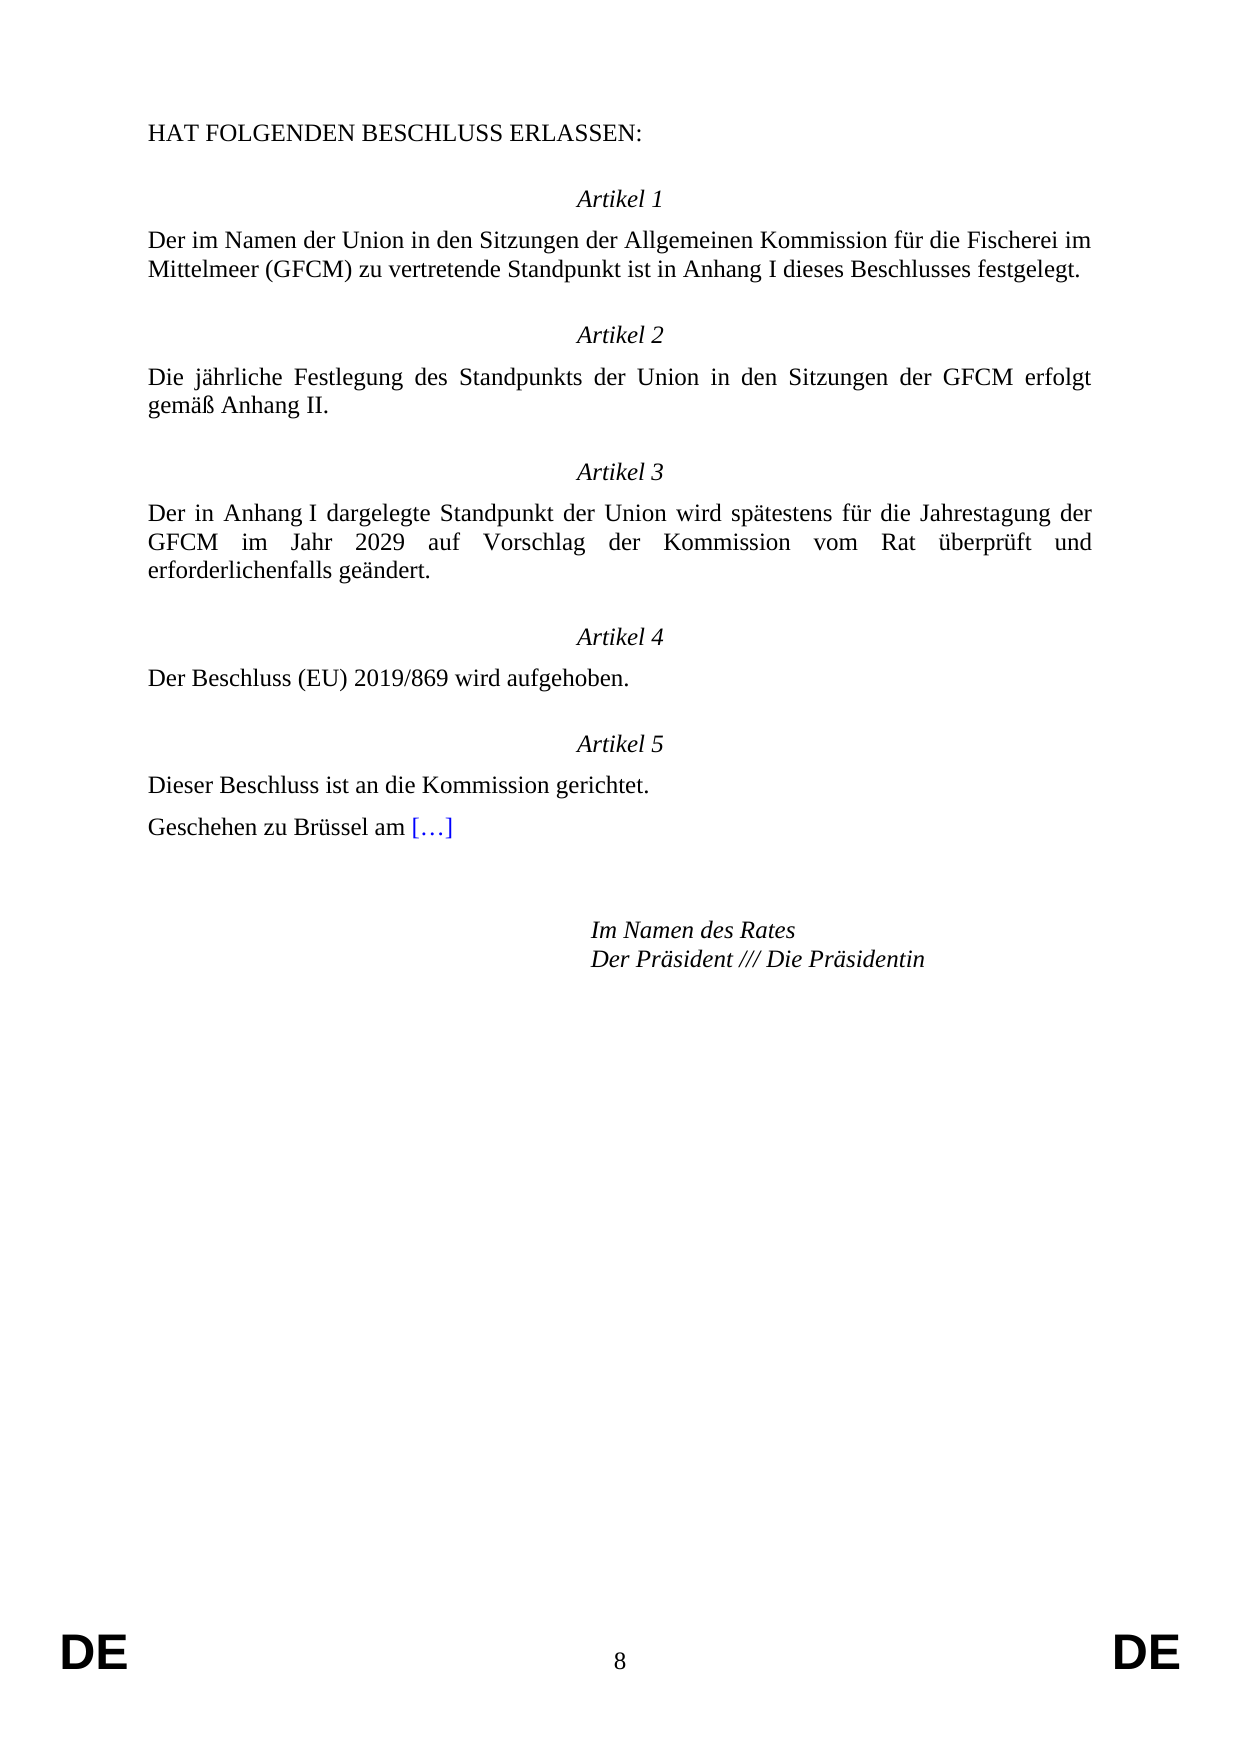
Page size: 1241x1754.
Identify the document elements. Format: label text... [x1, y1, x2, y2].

text Der im Namen der Union in den Sitzungen der Allgemeinen Kommission für die Fischerei im Mittelmeer (GFCM) zu vertretende Standpunkt ist in Anhang I dieses Beschlusses festgelegt. [148, 226, 1093, 283]
text Der in Anhang I dargelegte Standpunkt der Union wird spätestens für die Jahrestagung der GFCM im Jahr 2029 auf Vorschlag der Kommission vom Rat überprüft und erforderlichenfalls geändert. [148, 498, 1093, 584]
text Der Beschluss (EU) 2019/869 wird aufgehoben. [148, 663, 1093, 692]
text Geschehen zu Brüssel am […] [148, 812, 1093, 841]
text Artikel 1 [148, 184, 1093, 213]
text Artikel 3 [148, 457, 1093, 486]
text HAT FOLGENDEN BESCHLUSS ERLASSEN: [148, 118, 1093, 147]
text Der Präsident /// Die Präsidentin [148, 944, 1093, 973]
text Artikel 5 [148, 729, 1093, 758]
text Dieser Beschluss ist an die Kommission gerichtet. [148, 771, 1093, 799]
text Im Namen des Rates [148, 916, 1093, 944]
text Artikel 2 [148, 321, 1093, 349]
text Die jährliche Festlegung des Standpunkts der Union in den Sitzungen der GFCM erfolgt gemäß Anhang II. [148, 362, 1093, 419]
text Artikel 4 [148, 622, 1093, 651]
